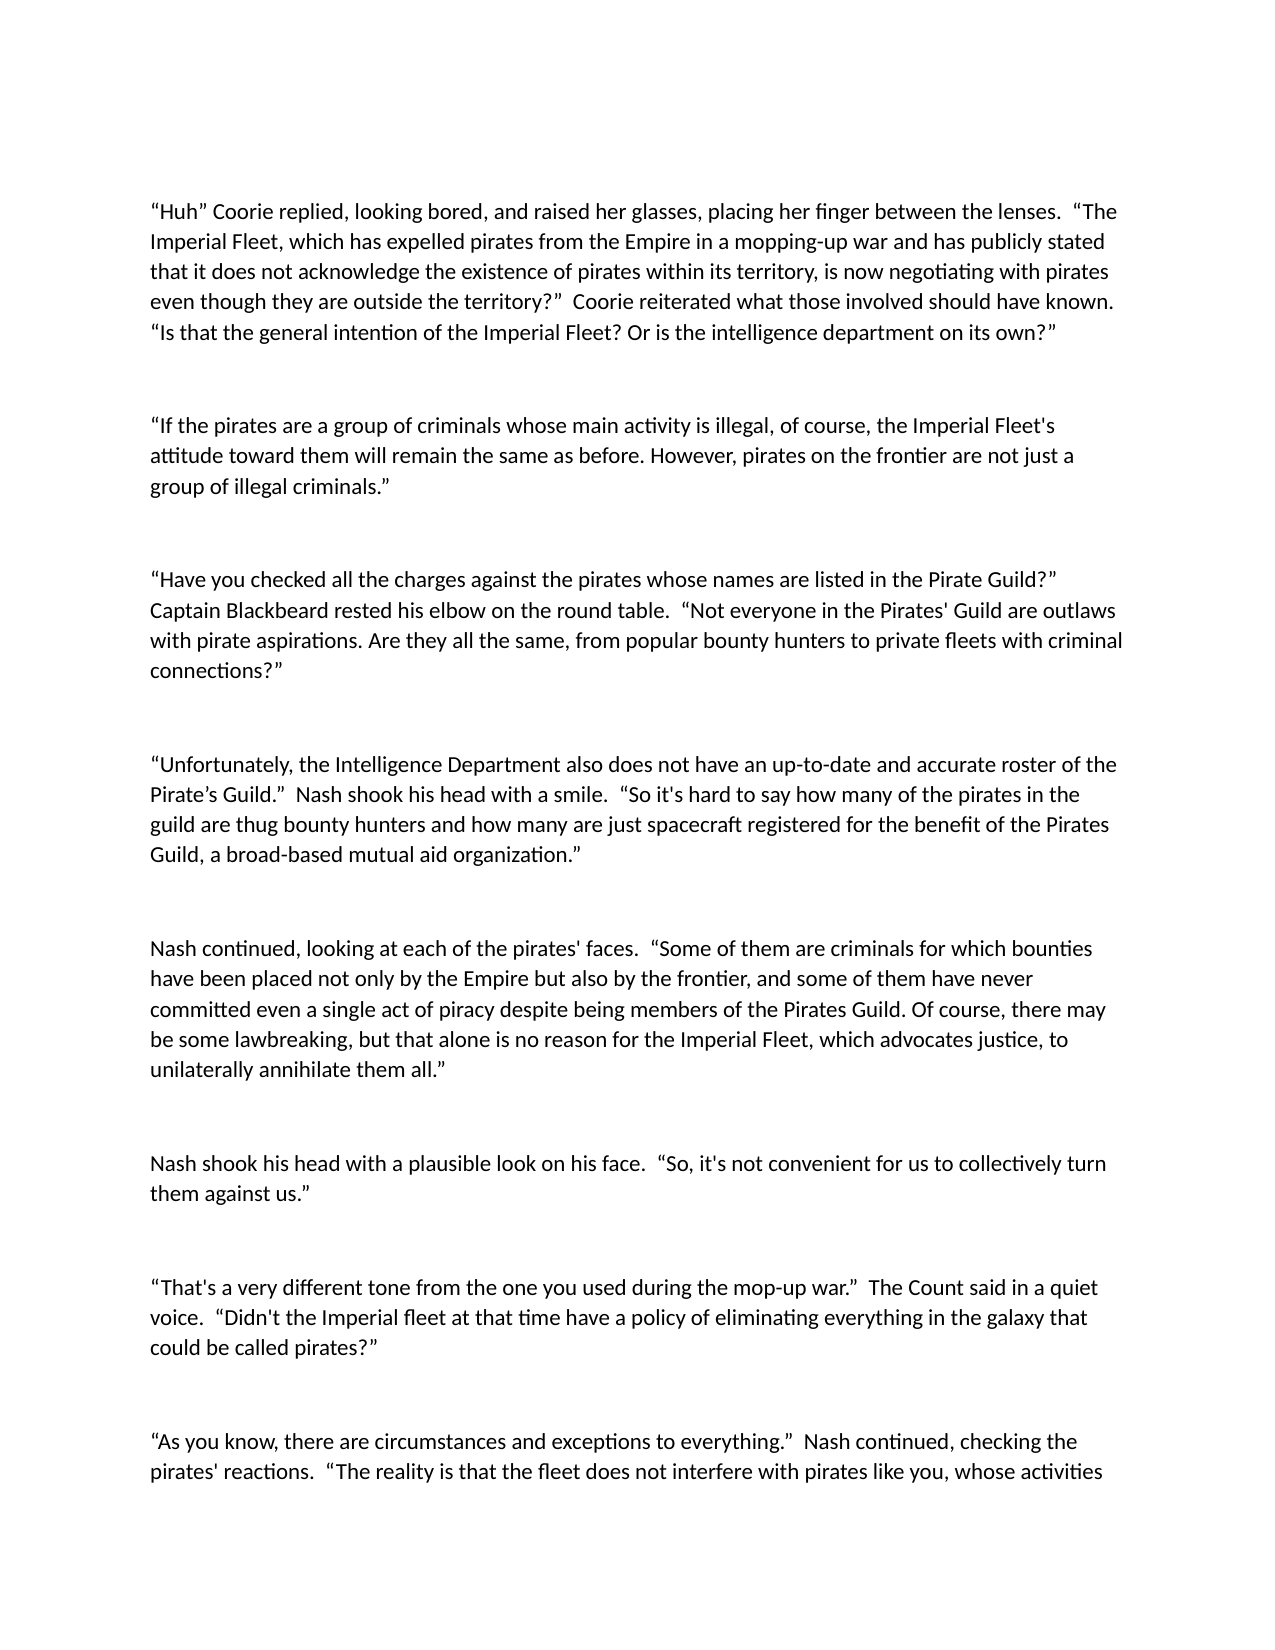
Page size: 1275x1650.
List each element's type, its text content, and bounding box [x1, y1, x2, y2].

text “Have you checked all the charges against the pirates whose names are listed in the Pirate Guild?” Captain Blackbeard rested his elbow on the round table. “Not everyone in the Pirates' Guild are outlaws with pirate aspirations. Are they all the same, from popular bounty hunters to private fleets with criminal connections?” [150, 566, 1125, 684]
text Nash continued, looking at each of the pirates' faces. “Some of them are criminals for which bounties have been placed not only by the Empire but also by the frontier, and some of them have never committed even a single act of piracy despite being members of the Pirates Guild. Of course, there may be some lawbreaking, but that alone is no reason for the Imperial Fleet, which advocates justice, to unilaterally annihilate them all.” [150, 934, 1125, 1083]
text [150, 1427, 1125, 1485]
text “That's a very different tone from the one you used during the mop-up war.” The Count said in a quiet voice. “Didn't the Imperial fleet at that time have a policy of eliminating everything in the galaxy that could be called pirates?” [150, 1273, 1125, 1361]
text Nash shook his head with a plausible look on his face. “So, it's not convenient for us to collectively turn them against us.” [150, 1149, 1125, 1207]
text “Unfortunately, the Intelligence Department also does not have an up-to-date and accurate roster of the Pirate’s Guild.” Nash shook his head with a smile. “So it's hard to say how many of the pirates in the guild are thug bounty hunters and how many are just spacecraft registered for the benefit of the Pirates Guild, a broad-based mutual aid organization.” [150, 750, 1125, 869]
text “If the pirates are a group of criminals whose main activity is illegal, of course, the Imperial Fleet's attitude toward them will remain the same as before. However, pirates on the frontier are not just a group of illegal criminals.” [150, 411, 1125, 500]
text “Huh” Coorie replied, looking bored, and raised her glasses, placing her finger between the lenses. “The Imperial Fleet, which has expelled pirates from the Empire in a mopping-up war and has publicly stated that it does not acknowledge the existence of pirates within its territory, is now negotiating with pirates even though they are outside the territory?” Coorie reiterated what those involved should have known. “Is that the general intention of the Imperial Fleet? Or is the intelligence department on its own?” [150, 197, 1125, 346]
